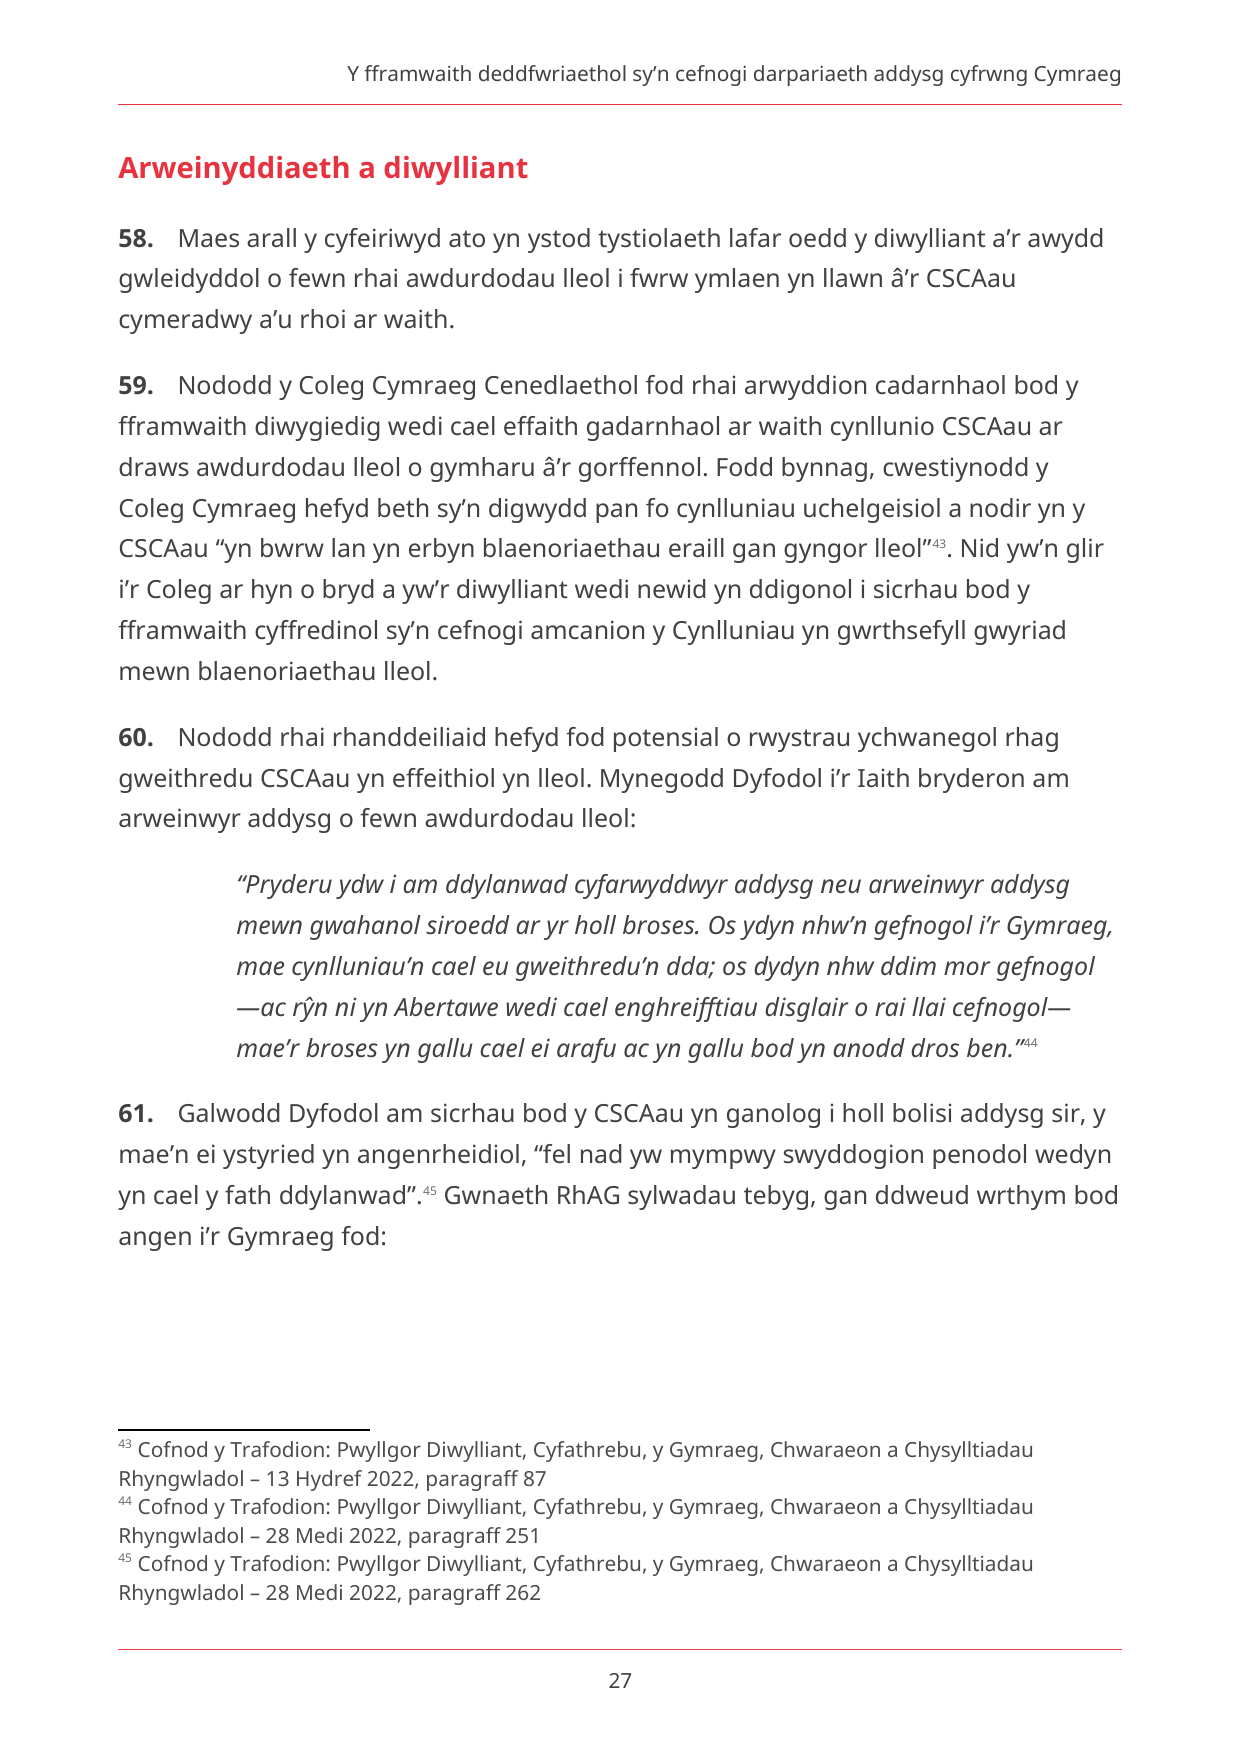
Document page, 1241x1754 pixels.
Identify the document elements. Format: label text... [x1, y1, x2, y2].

text Nododd y Coleg Cymraeg Cenedlaethol fod rhai arwyddion cadarnhaol bod y fframwaith diwygiedig wedi cael effaith gadarnhaol ar waith cynllunio CSCAau ar draws awdurdodau lleol o gymharu â’r gorffennol. Fodd bynnag, cwestiynodd y Coleg Cymraeg hefyd beth sy’n digwydd pan fo cynlluniau uchelgeisiol a nodir yn y CSCAau “yn bwrw lan yn erbyn blaenoriaethau eraill gan gyngor lleol”. Nid yw’n glir i’r Coleg ar hyn o bryd a yw’r diwylliant wedi newid yn ddigonol i sicrhau bod y fframwaith cyffredinol sy’n cefnogi amcanion y Cynlluniau yn gwrthsefyll gwyriad mewn blaenoriaethau lleol. [118, 368, 1122, 688]
text “Pryderu ydw i am ddylanwad cyfarwyddwyr addysg neu arweinwyr addysg mewn gwahanol siroedd ar yr holl broses. Os ydyn nhw’n gefnogol i’r Gymraeg, mae cynlluniau’n cael eu gweithredu’n dda; os dydyn nhw ddim mor gefnogol—ac rŷn ni yn Abertawe wedi cael enghreifftiau disglair o rai llai cefnogol—mae’r broses yn gallu cael ei arafu ac yn gallu bod yn anodd dros ben.” [236, 867, 1122, 1064]
subtitle Arweinyddiaeth a diwylliant [118, 148, 1122, 187]
text Maes arall y cyfeiriwyd ato yn ystod tystiolaeth lafar oedd y diwylliant a’r awydd gwleidyddol o fewn rhai awdurdodau lleol i fwrw ymlaen yn llawn â’r CSCAau cymeradwy a’u rhoi ar waith. [118, 220, 1122, 336]
text Galwodd Dyfodol am sicrhau bod y CSCAau yn ganolog i holl bolisi addysg sir, y mae’n ei ystyried yn angenrheidiol, “fel nad yw mympwy swyddogion penodol wedyn yn cael y fath ddylanwad”. Gwnaeth RhAG sylwadau tebyg, gan ddweud wrthym bod angen i’r Gymraeg fod: [118, 1096, 1122, 1253]
text Nododd rhai rhanddeiliaid hefyd fod potensial o rwystrau ychwanegol rhag gweithredu CSCAau yn effeithiol yn lleol. Mynegodd Dyfodol i’r Iaith bryderon am arweinwyr addysg o fewn awdurdodau lleol: [118, 719, 1122, 835]
